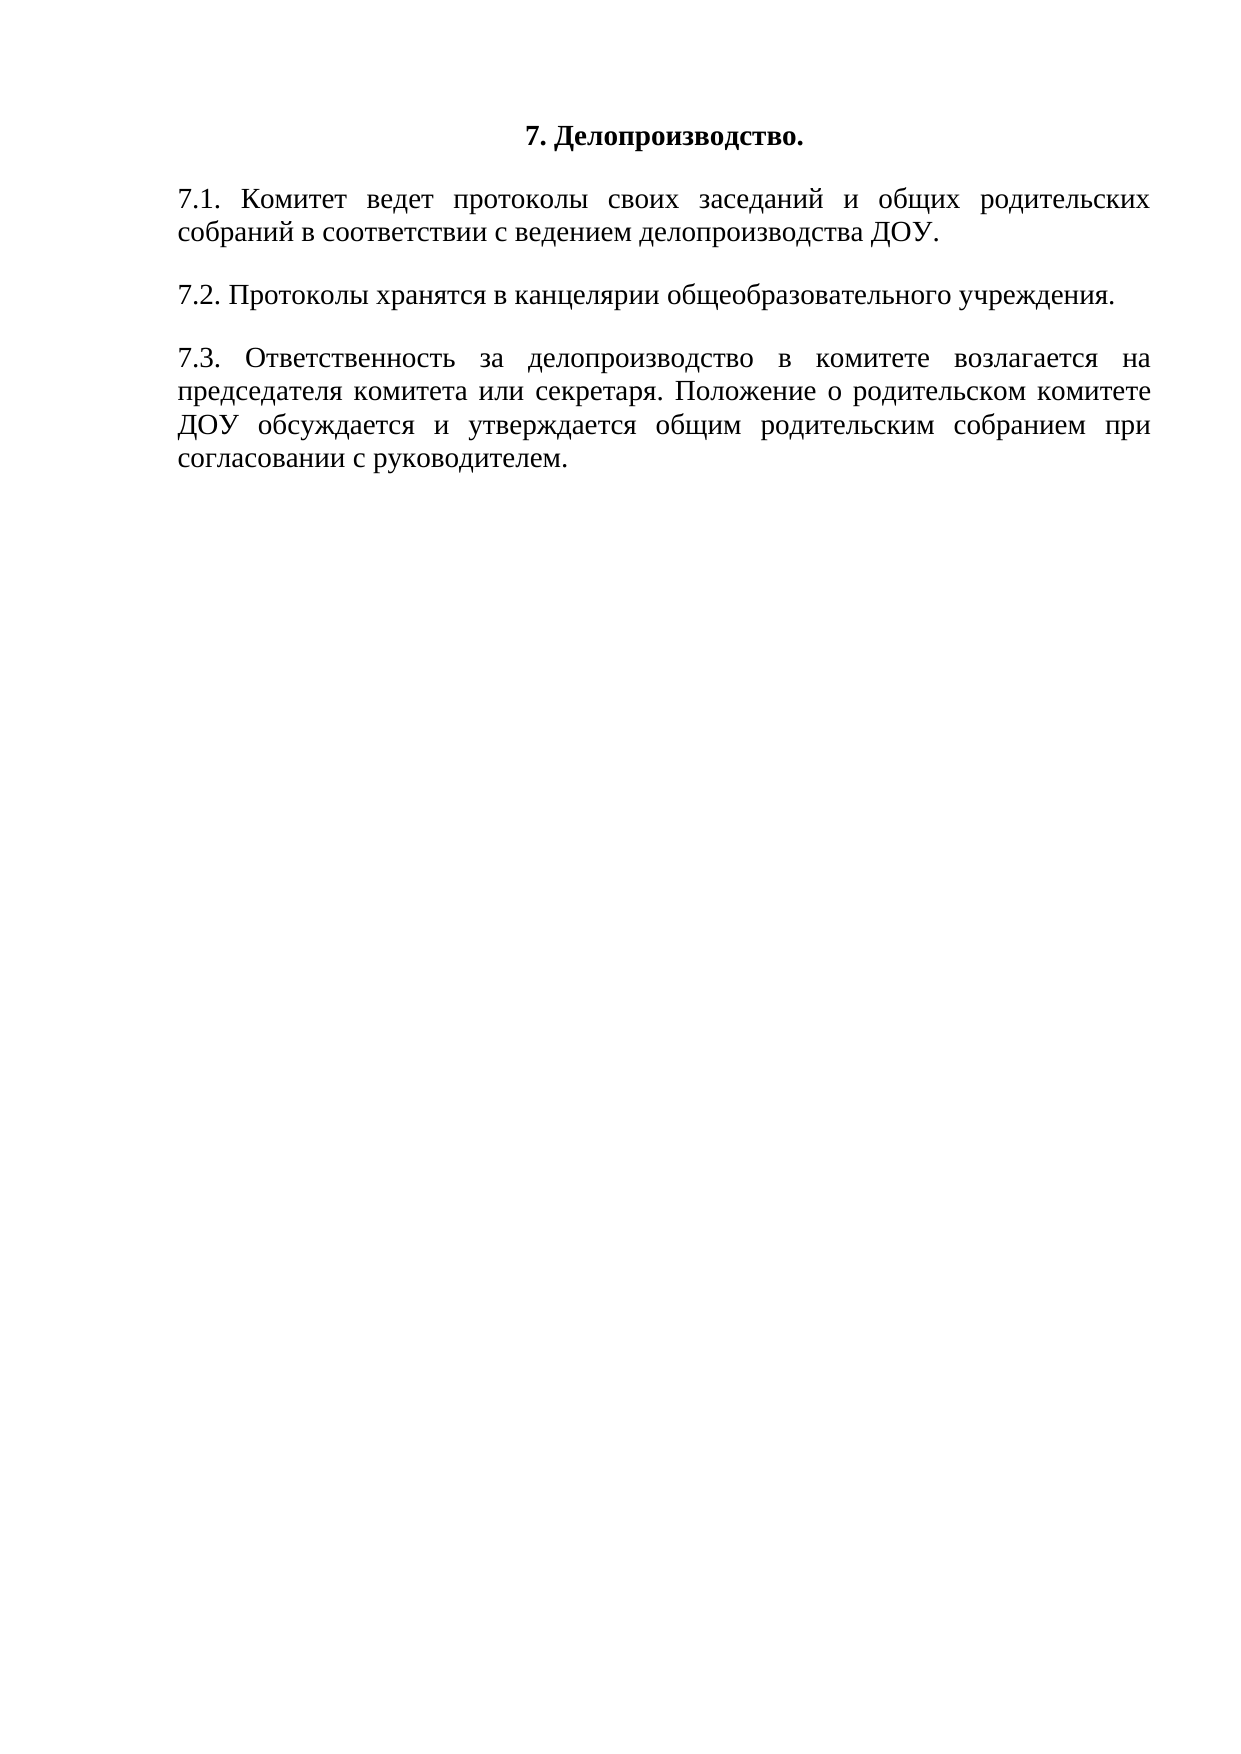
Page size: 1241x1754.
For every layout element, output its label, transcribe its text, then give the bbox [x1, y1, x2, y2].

text 7.2. Протоколы хранятся в канцелярии общеобразовательного учреждения. [177, 277, 1152, 311]
text 7.1. Комитет ведет протоколы своих заседаний и общих родительских собраний в соответствии с ведением делопроизводства ДОУ. [177, 181, 1152, 248]
text 7.3. Ответственность за делопроизводство в комитете возлагается на председателя комитета или секретаря. Положение о родительском комитете ДОУ обсуждается и утверждается общим родительским собранием при согласовании с руководителем. [177, 340, 1152, 474]
text 7. Делопроизводство. [177, 118, 1152, 152]
